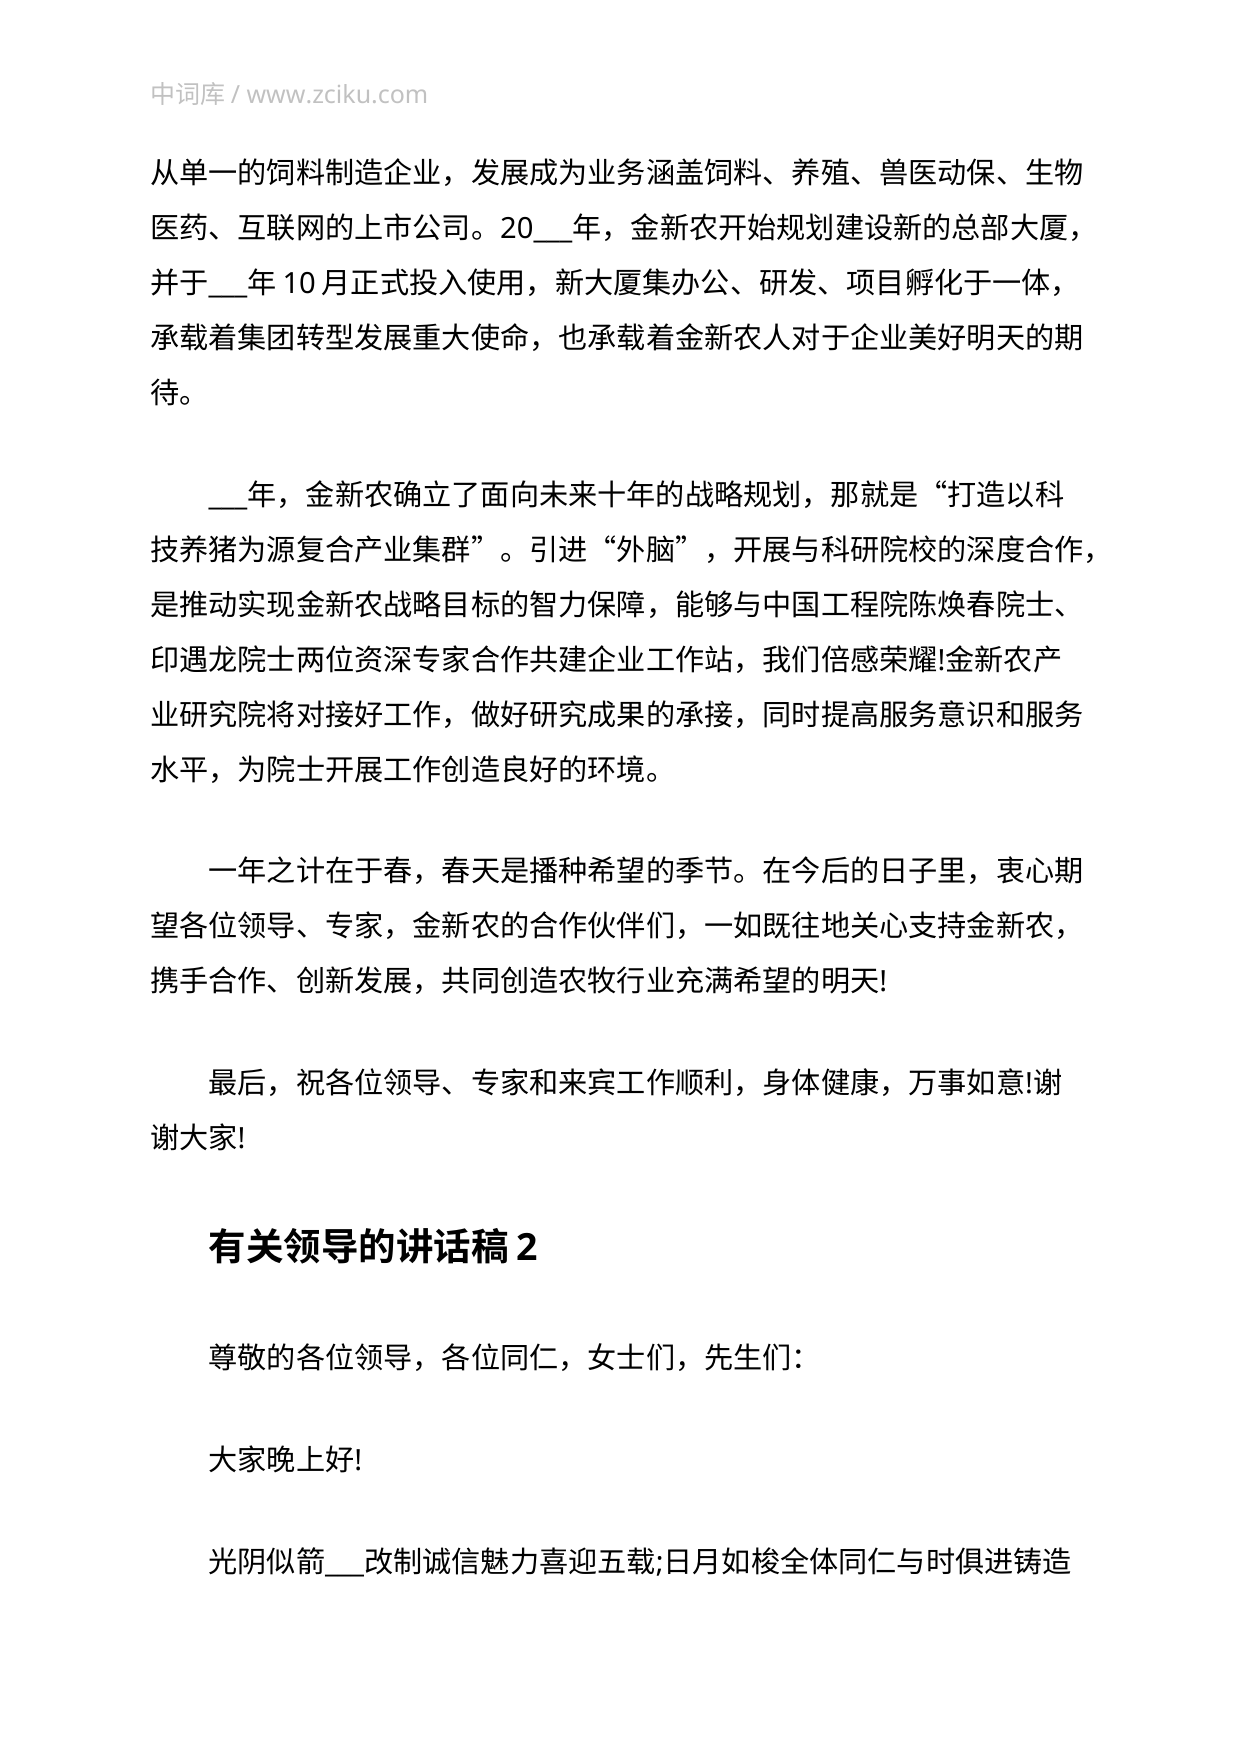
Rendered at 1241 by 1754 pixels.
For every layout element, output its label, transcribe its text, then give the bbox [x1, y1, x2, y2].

text 最后，祝各位领导、专家和来宾工作顺利，身体健康，万事如意!谢谢大家! [150, 1060, 1090, 1157]
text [150, 1538, 1090, 1581]
text 尊敬的各位领导，各位同仁，女士们，先生们： [150, 1334, 1090, 1377]
text ___年，金新农确立了面向未来十年的战略规划，那就是“打造以科技养猪为源复合产业集群”。引进“外脑”，开展与科研院校的深度合作，是推动实现金新农战略目标的智力保障，能够与中国工程院陈焕春院士、印遇龙院士两位资深专家合作共建企业工作站，我们倍感荣耀!金新农产业研究院将对接好工作，做好研究成果的承接，同时提高服务意识和服务水平，为院士开展工作创造良好的环境。 [150, 472, 1090, 788]
text 一年之计在于春，春天是播种希望的季节。在今后的日子里，衷心期望各位领导、专家，金新农的合作伙伴们，一如既往地关心支持金新农，携手合作、创新发展，共同创造农牧行业充满希望的明天! [150, 848, 1090, 1000]
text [150, 150, 1090, 412]
text 大家晚上好! [150, 1436, 1090, 1478]
text 有关领导的讲话稿2 [150, 1217, 1090, 1271]
